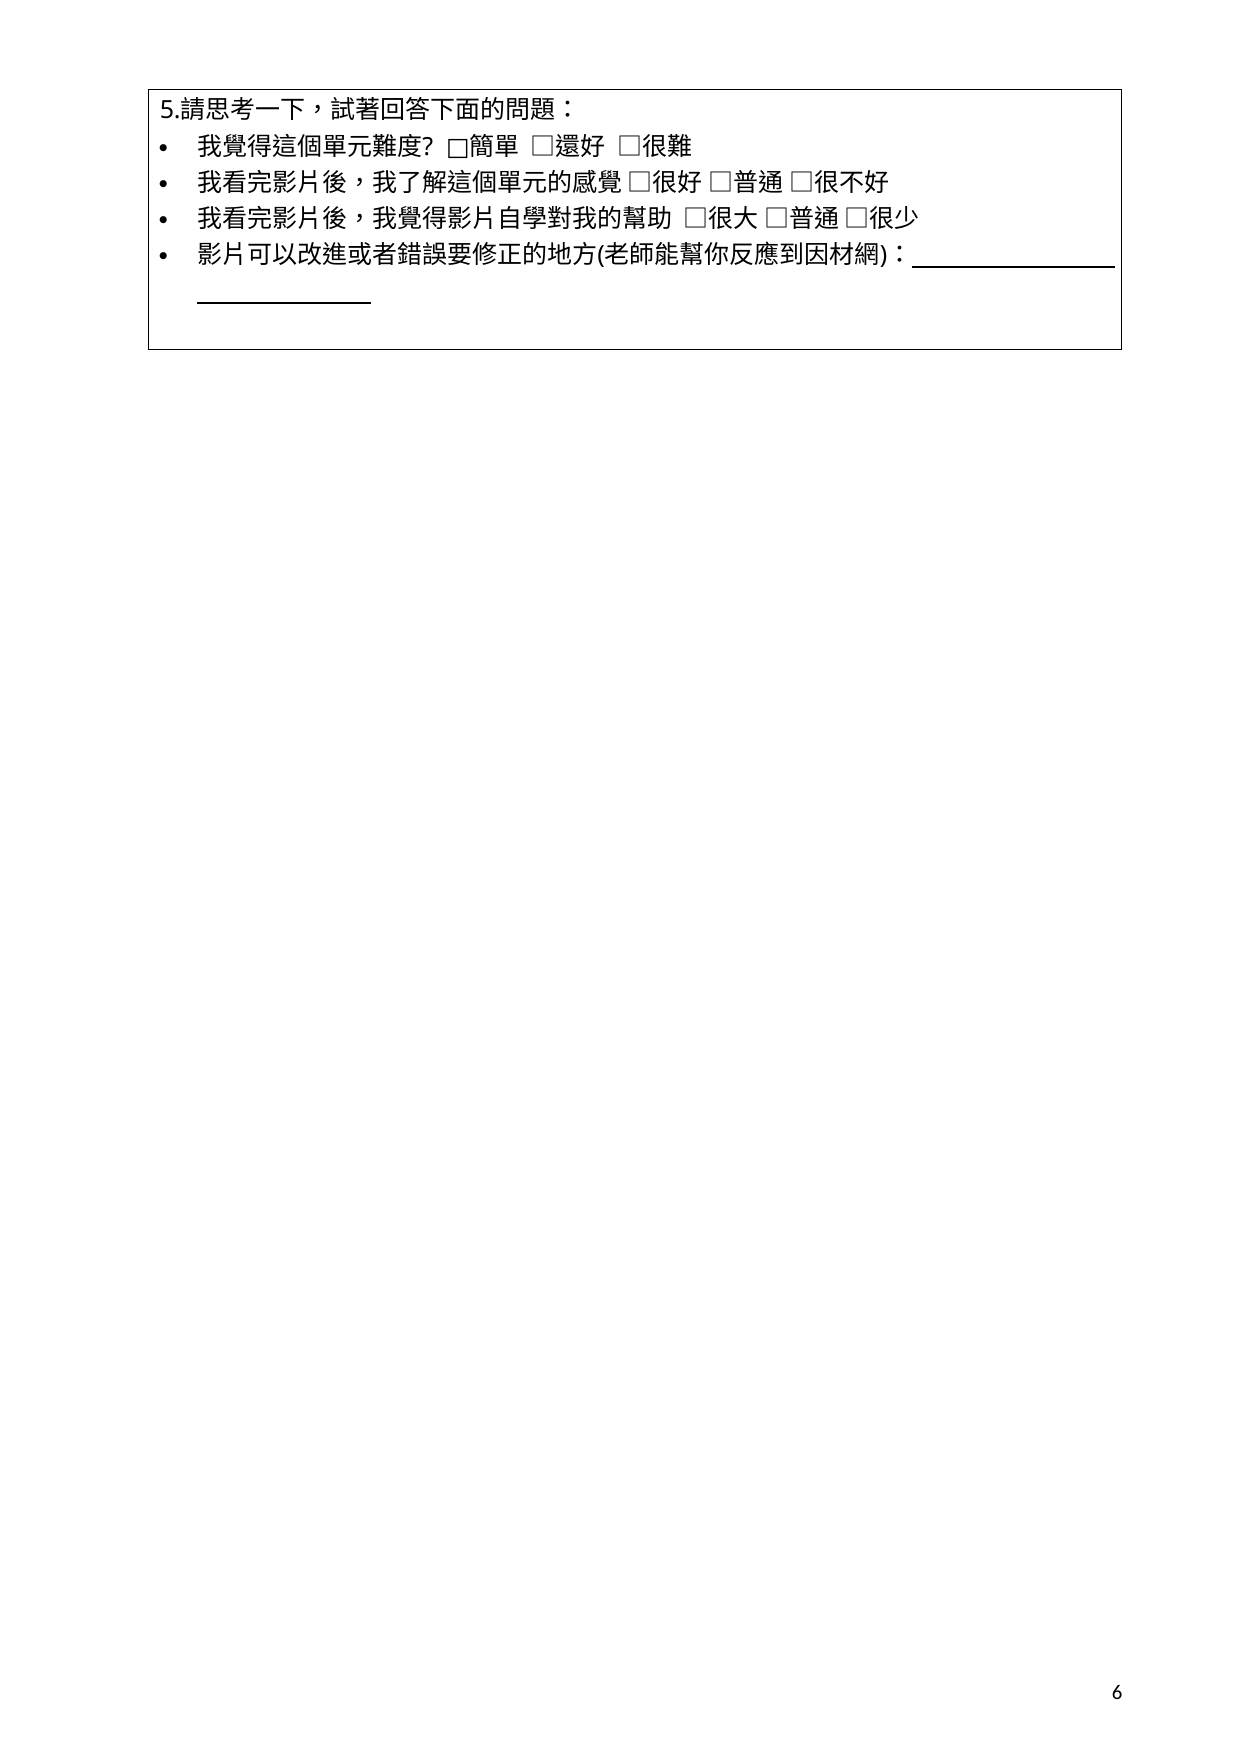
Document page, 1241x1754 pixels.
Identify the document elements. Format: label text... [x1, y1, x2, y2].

table_cell 5.請思考一下，試著回答下面的問題： 我覺得這個單元難度? □簡單 □還好 □很難 我看完影片後，我了解這個單元的感覺 □很好 □普通 □很不好 我看完影片後，我覺得影片自學對我的幫助 □很大 □普通 □很少 影片可以改進或者錯誤要修正的地方(老師能幫你反應到因材網)： [149, 90, 1121, 349]
